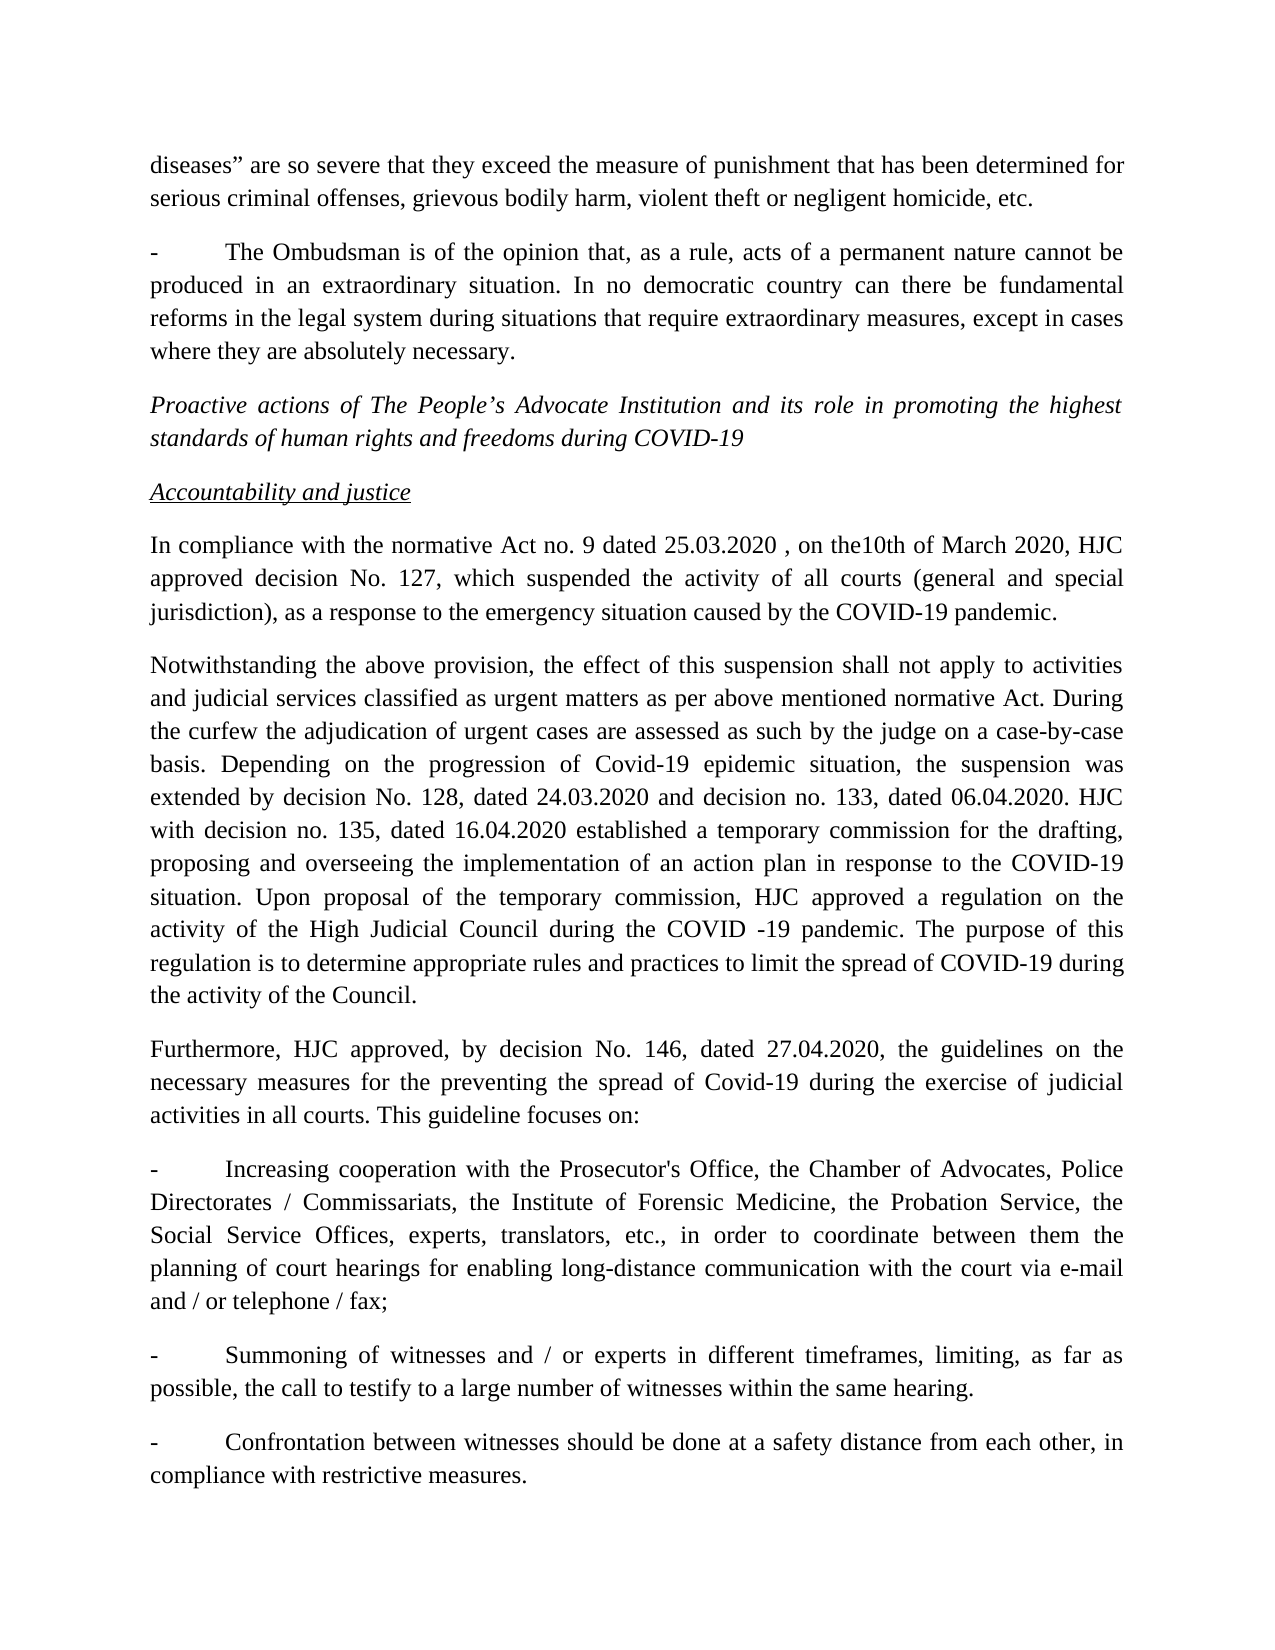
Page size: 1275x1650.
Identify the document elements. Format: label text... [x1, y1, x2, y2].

text - The Ombudsman is of the opinion that, as a rule, acts of a permanent nature cannot be produced in an extraordinary situation. In no democratic country can there be fundamental reforms in the legal system during situations that require extraordinary measures, except in cases where they are absolutely necessary. [150, 237, 1125, 365]
text Notwithstanding the above provision, the effect of this suspension shall not apply to activities and judicial services classified as urgent matters as per above mentioned normative Act. During the curfew the adjudication of urgent cases are assessed as such by the judge on a case-by-case basis. Depending on the progression of Covid-19 epidemic situation, the suspension was extended by decision No. 128, dated 24.03.2020 and decision no. 133, dated 06.04.2020. HJC with decision no. 135, dated 16.04.2020 established a temporary commission for the drafting, proposing and overseeing the implementation of an action plan in response to the COVID-19 situation. Upon proposal of the temporary commission, HJC approved a regulation on the activity of the High Judicial Council during the COVID -19 pandemic. The purpose of this regulation is to determine appropriate rules and practices to limit the spread of COVID-19 during the activity of the Council. [150, 650, 1125, 1009]
text In compliance with the normative Act no. 9 dated 25.03.2020 , on the10th of March 2020, HJC approved decision No. 127, which suspended the activity of all courts (general and special jurisdiction), as a response to the emergency situation caused by the COVID-19 pandemic. [150, 531, 1125, 625]
text - Summoning of witnesses and / or experts in different timeframes, limiting, as far as possible, the call to testify to a large number of witnesses within the same hearing. [150, 1340, 1125, 1402]
text - Increasing cooperation with the Prosecutor's Office, the Chamber of Advocates, Police Directorates / Commissariats, the Institute of Forensic Medicine, the Probation Service, the Social Service Offices, experts, translators, etc., in order to coordinate between them the planning of court hearings for enabling long-distance communication with the court via e-mail and / or telephone / fax; [150, 1154, 1125, 1315]
text Furthermore, HJC approved, by decision No. 146, dated 27.04.2020, the guidelines on the necessary measures for the preventing the spread of Covid-19 during the exercise of judicial activities in all courts. This guideline focuses on: [150, 1034, 1125, 1129]
text Accountability and justice [150, 477, 1125, 505]
text - Confrontation between witnesses should be done at a safety distance from each other, in compliance with restrictive measures. [150, 1427, 1125, 1489]
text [150, 150, 1125, 212]
text Proactive actions of The People’s Advocate Institution and its role in promoting the highest standards of human rights and freedoms during COVID-19 [150, 390, 1125, 452]
